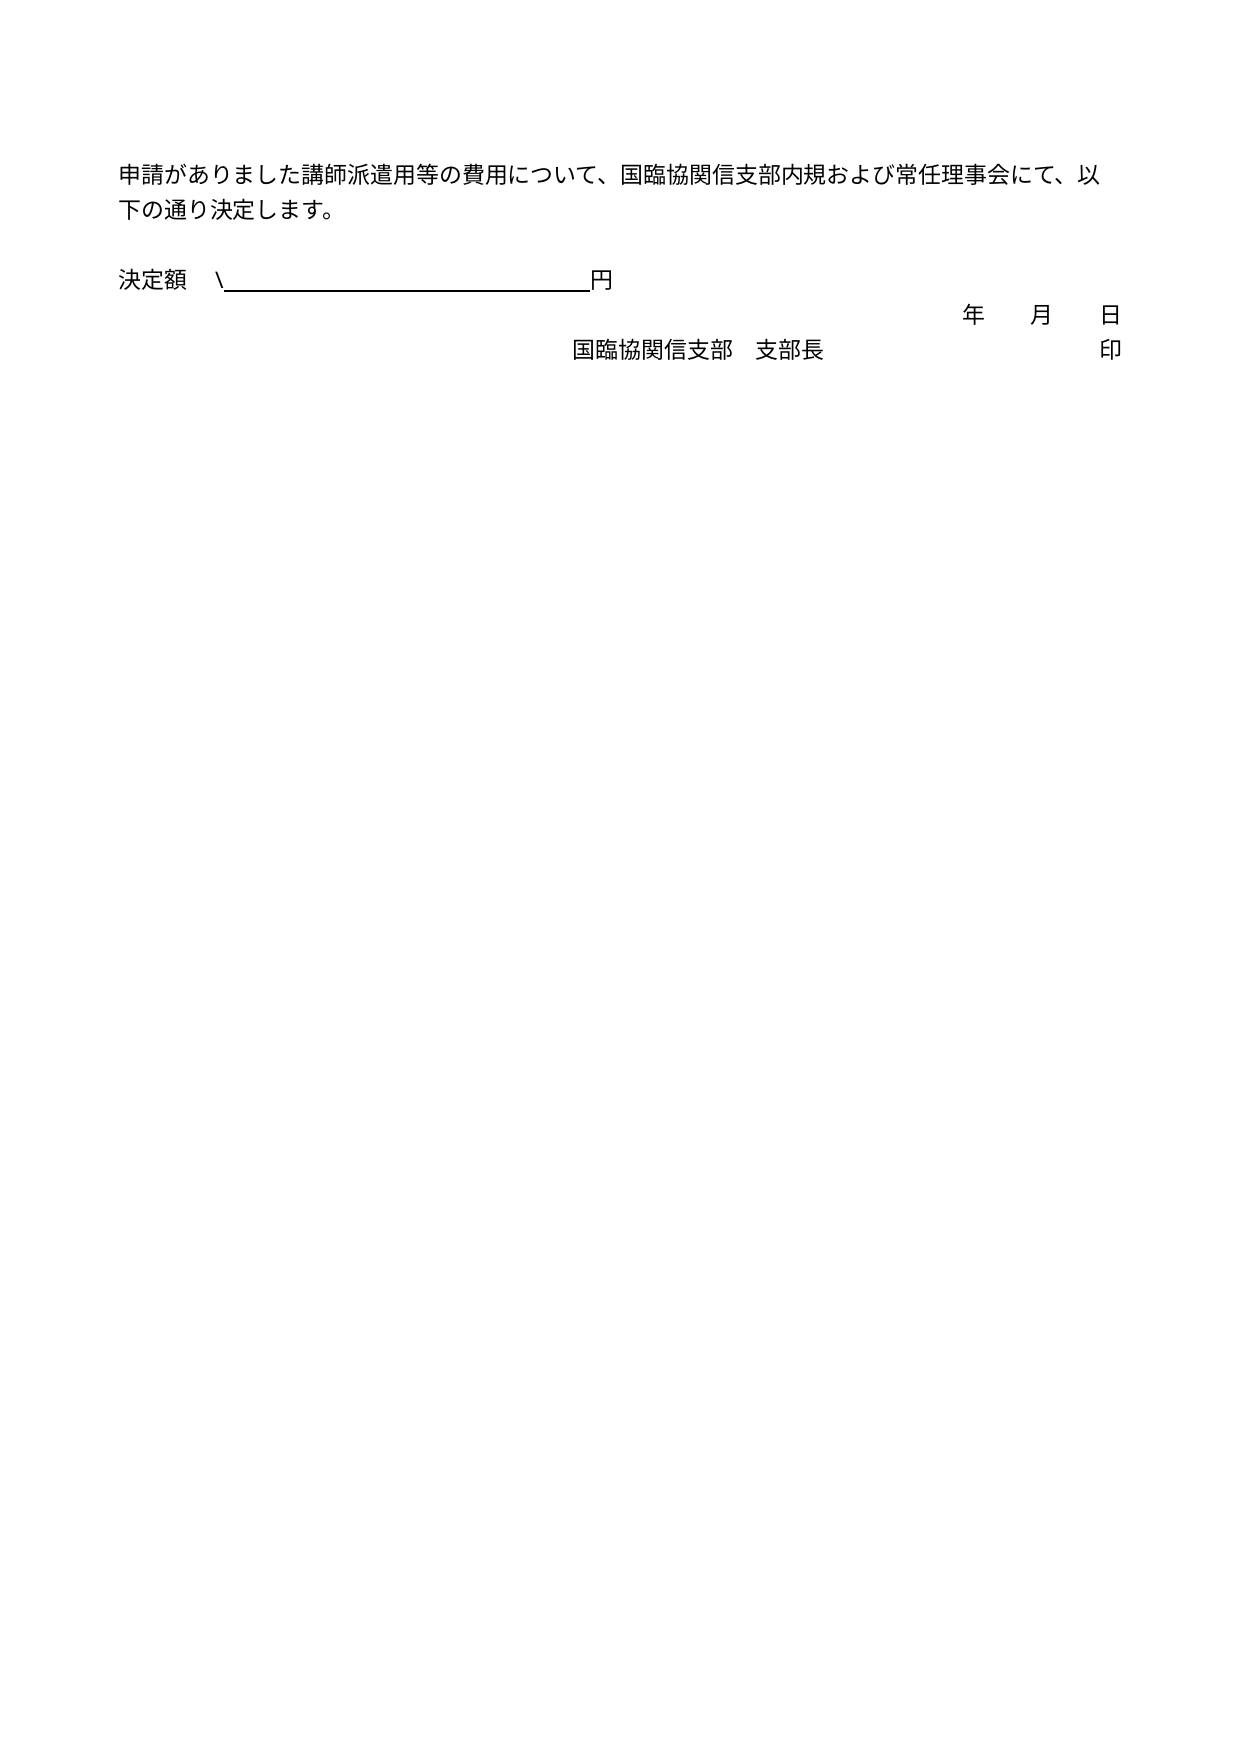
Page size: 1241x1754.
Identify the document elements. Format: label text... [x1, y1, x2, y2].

text 申請がありました講師派遣用等の費用について、国臨協関信支部内規および常任理事会にて、以下の通り決定します。 [118, 156, 1122, 226]
text 年 月 日 [118, 296, 1122, 331]
text 決定額 \ 円 [118, 261, 1122, 296]
text 国臨協関信支部 支部長 印 [118, 331, 1122, 366]
